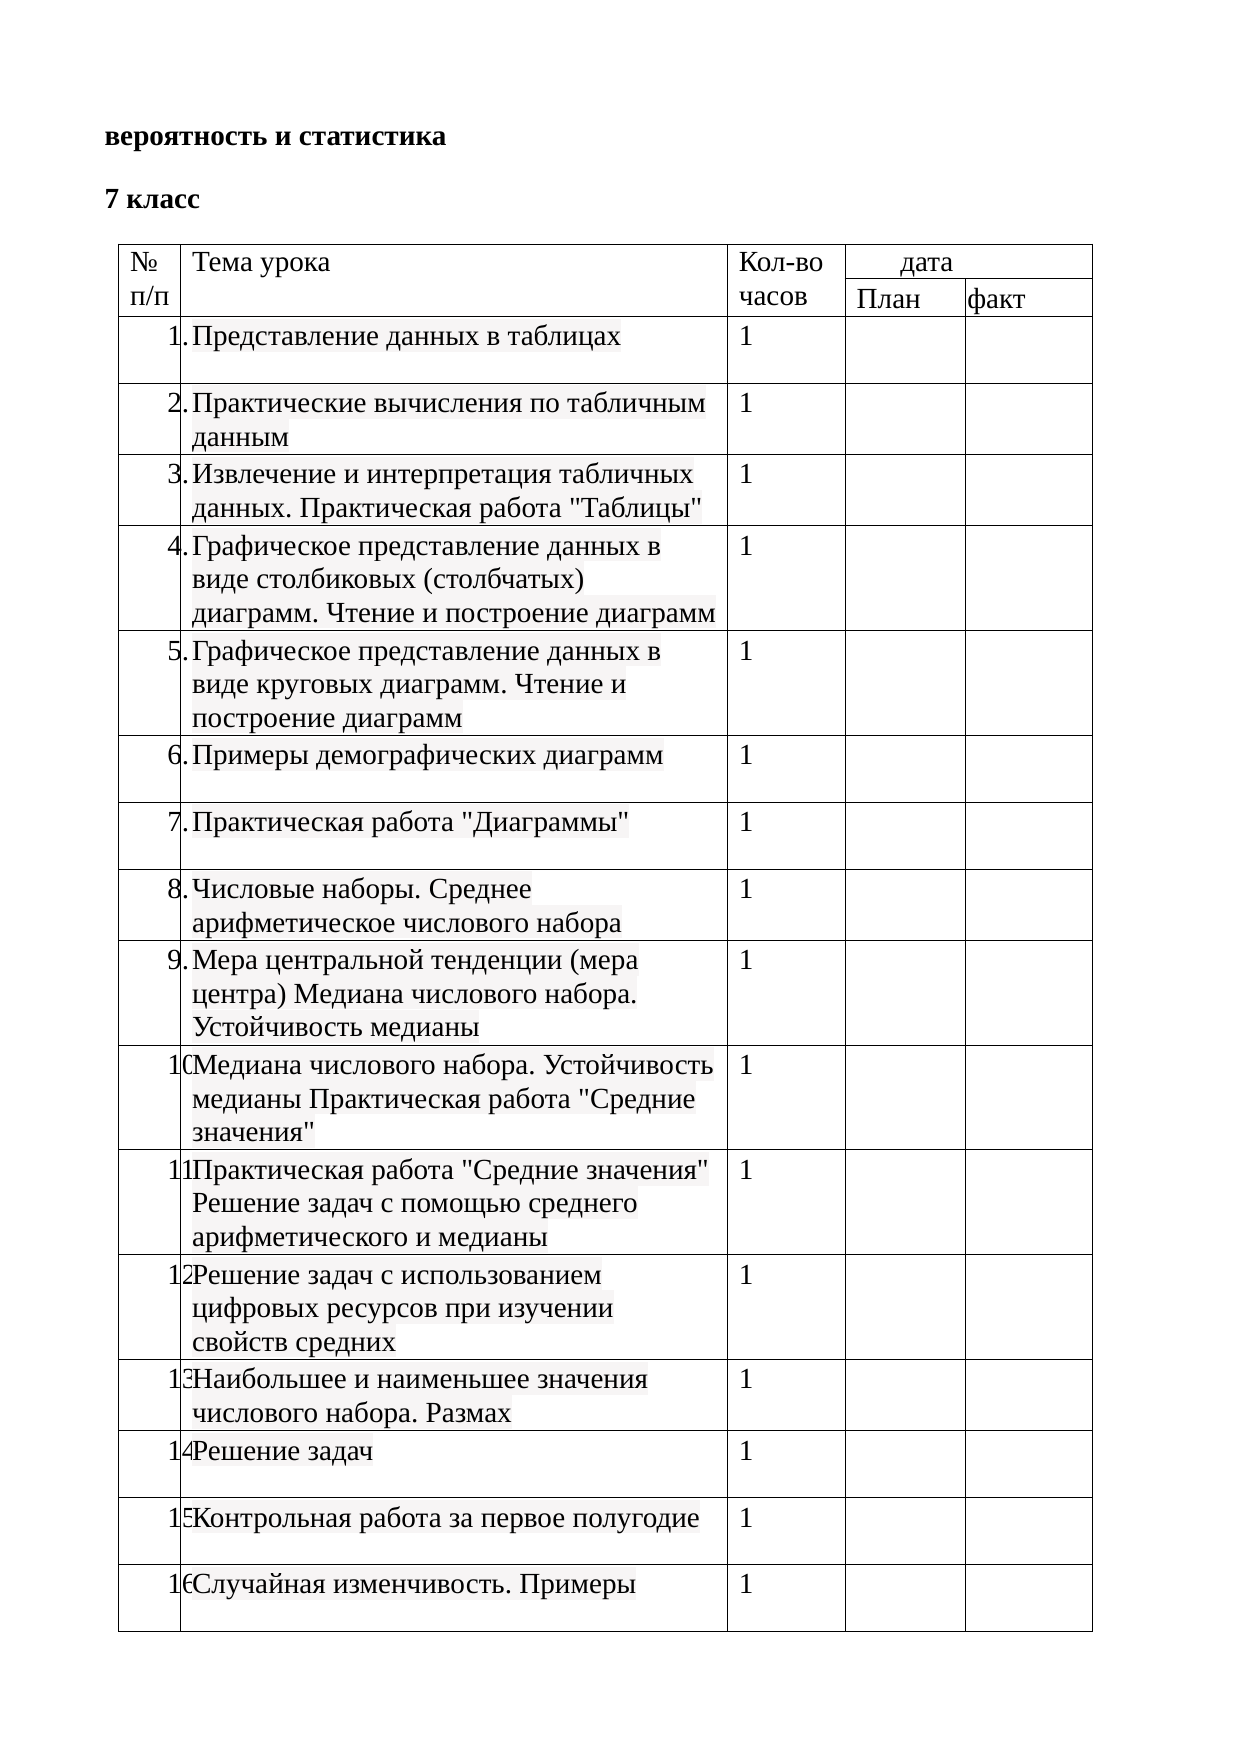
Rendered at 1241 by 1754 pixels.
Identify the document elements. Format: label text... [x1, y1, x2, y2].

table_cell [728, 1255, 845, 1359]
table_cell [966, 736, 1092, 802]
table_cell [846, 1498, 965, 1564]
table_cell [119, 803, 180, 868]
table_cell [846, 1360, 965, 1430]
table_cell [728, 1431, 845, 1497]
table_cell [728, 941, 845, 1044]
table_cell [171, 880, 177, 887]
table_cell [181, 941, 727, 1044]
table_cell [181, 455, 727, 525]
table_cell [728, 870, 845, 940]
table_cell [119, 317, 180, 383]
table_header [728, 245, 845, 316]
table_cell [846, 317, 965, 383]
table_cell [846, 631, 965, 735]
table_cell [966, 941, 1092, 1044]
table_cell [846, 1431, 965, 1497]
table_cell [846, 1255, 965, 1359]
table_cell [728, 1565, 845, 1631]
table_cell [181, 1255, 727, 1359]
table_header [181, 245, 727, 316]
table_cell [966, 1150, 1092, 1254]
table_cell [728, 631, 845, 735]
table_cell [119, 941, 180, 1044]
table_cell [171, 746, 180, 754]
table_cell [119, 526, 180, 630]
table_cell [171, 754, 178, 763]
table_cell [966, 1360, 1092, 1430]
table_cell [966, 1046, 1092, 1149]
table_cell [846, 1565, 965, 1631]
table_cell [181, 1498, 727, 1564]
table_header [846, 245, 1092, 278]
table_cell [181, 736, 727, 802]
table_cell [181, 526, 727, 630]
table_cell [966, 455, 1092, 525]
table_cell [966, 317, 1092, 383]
text 7 класс [104, 181, 1122, 214]
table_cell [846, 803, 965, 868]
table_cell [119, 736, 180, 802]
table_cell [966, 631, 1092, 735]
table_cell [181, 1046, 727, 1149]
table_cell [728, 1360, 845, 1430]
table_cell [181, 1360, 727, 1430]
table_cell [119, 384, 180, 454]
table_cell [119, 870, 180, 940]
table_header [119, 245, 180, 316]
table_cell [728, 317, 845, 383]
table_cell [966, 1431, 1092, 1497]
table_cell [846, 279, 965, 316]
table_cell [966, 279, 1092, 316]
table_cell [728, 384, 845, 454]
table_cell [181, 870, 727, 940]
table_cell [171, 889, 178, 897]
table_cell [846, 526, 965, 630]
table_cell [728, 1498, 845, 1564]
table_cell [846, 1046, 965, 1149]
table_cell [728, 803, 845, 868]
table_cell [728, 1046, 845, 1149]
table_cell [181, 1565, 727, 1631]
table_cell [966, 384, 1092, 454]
text вероятность и статистика [104, 118, 1122, 152]
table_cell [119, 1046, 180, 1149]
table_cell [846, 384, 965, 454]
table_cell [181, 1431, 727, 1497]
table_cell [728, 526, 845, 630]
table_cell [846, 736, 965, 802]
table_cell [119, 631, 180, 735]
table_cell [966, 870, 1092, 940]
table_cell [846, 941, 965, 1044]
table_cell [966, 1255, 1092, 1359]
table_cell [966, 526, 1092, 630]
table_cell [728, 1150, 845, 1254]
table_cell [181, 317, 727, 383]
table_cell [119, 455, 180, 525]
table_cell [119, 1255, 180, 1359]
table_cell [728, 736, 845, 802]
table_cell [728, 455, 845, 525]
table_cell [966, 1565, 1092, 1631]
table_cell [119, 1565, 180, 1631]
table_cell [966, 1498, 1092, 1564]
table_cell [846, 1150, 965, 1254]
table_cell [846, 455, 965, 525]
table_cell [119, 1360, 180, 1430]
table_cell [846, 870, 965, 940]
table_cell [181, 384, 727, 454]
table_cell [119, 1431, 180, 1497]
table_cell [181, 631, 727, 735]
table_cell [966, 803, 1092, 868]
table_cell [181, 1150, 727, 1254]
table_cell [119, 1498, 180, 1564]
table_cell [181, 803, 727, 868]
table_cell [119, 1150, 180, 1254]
